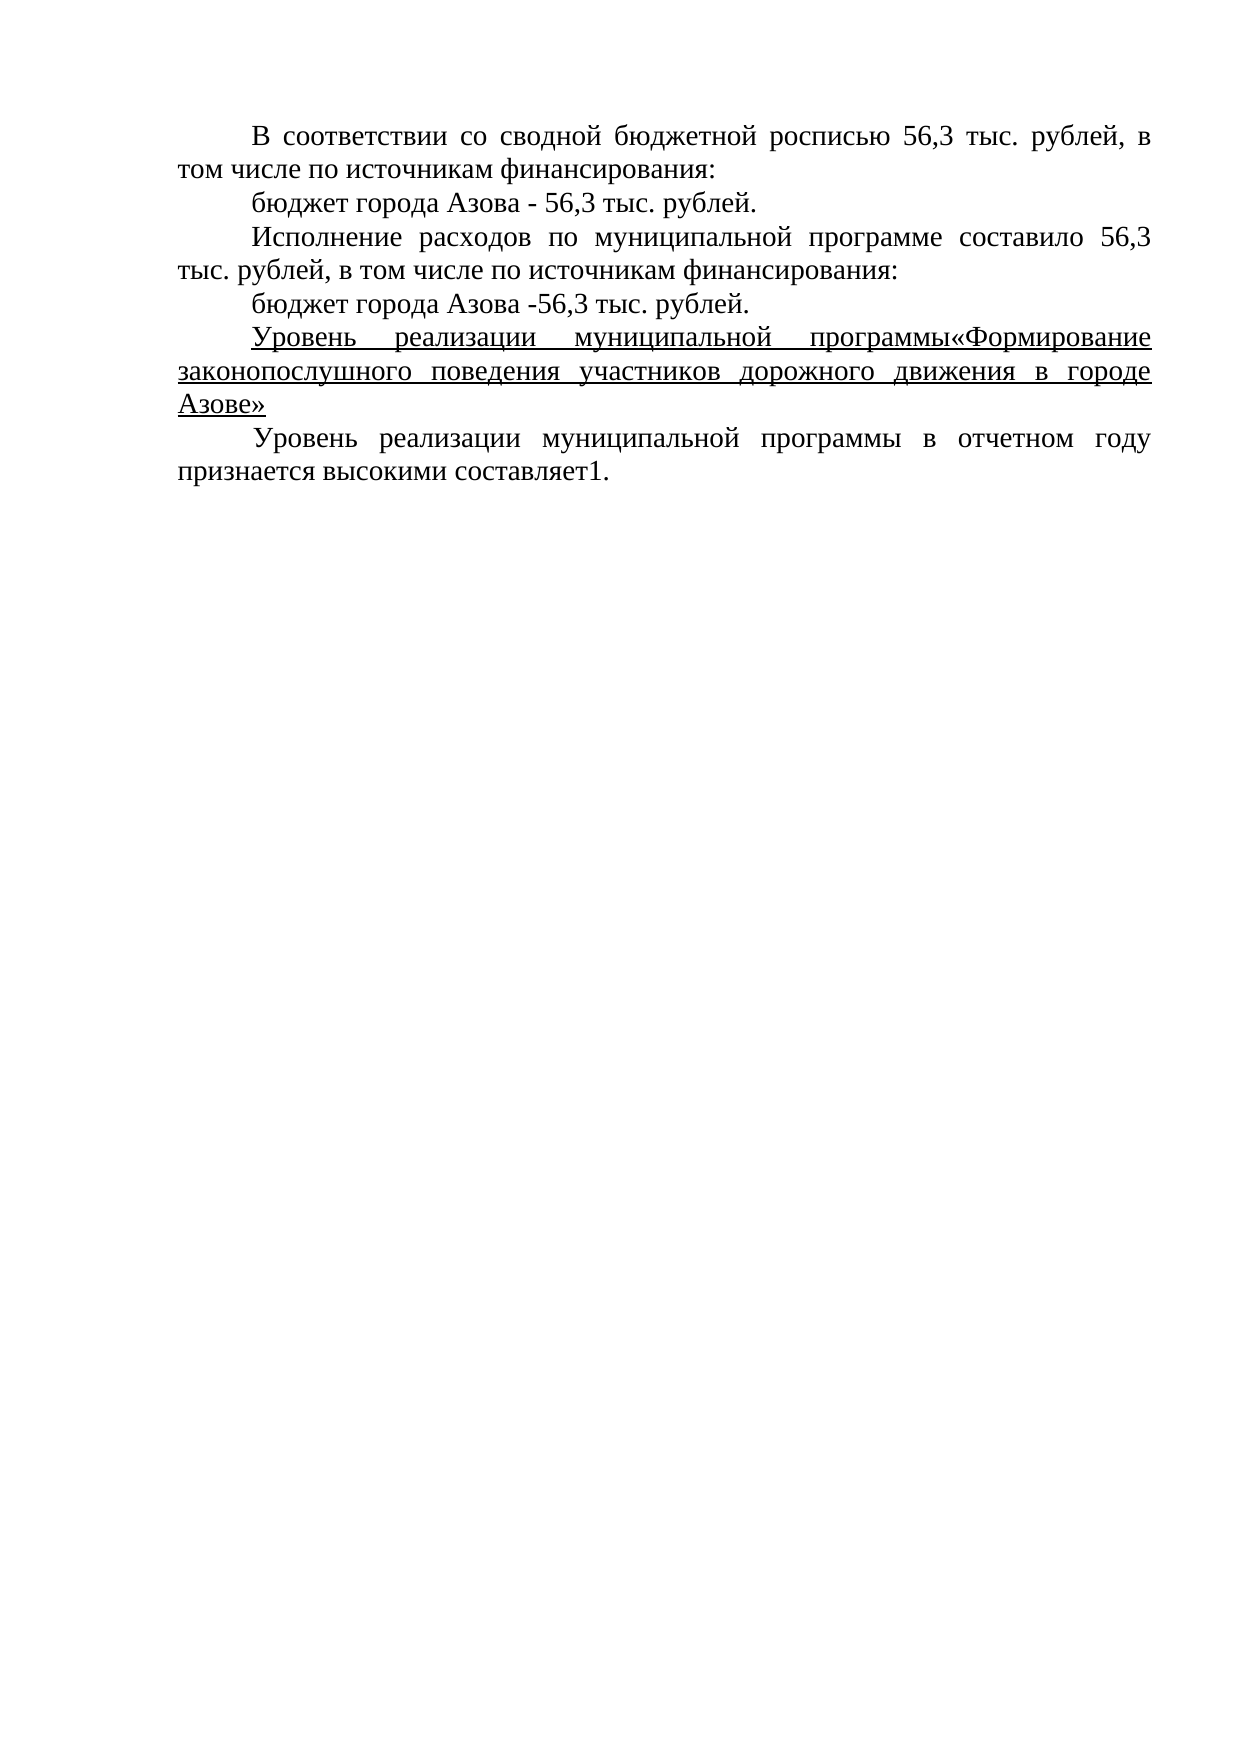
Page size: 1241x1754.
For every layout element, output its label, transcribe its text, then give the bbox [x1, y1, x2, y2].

text Уровень реализации муниципальной программы«Формирование законопослушного поведения участников дорожного движения в городе Азове» [177, 319, 1152, 382]
text Исполнение расходов по муниципальной программе составило 56,3 тыс. рублей, в том числе по источникам финансирования: [177, 219, 1152, 286]
text В соответствии со сводной бюджетной росписью 56,3 тыс. рублей, в том числе по источникам финансирования: [177, 118, 1152, 185]
text Уровень реализации муниципальной программы в отчетном году признается высокими составляет1. [177, 420, 1152, 487]
text Уровень реализации муниципальной программы«Формирование законопослушного поведения участников дорожного движения в городе Азове» [177, 383, 1152, 420]
text бюджет города Азова -56,3 тыс. рублей. [177, 286, 1152, 319]
text бюджет города Азова - 56,3 тыс. рублей. [177, 185, 1152, 219]
